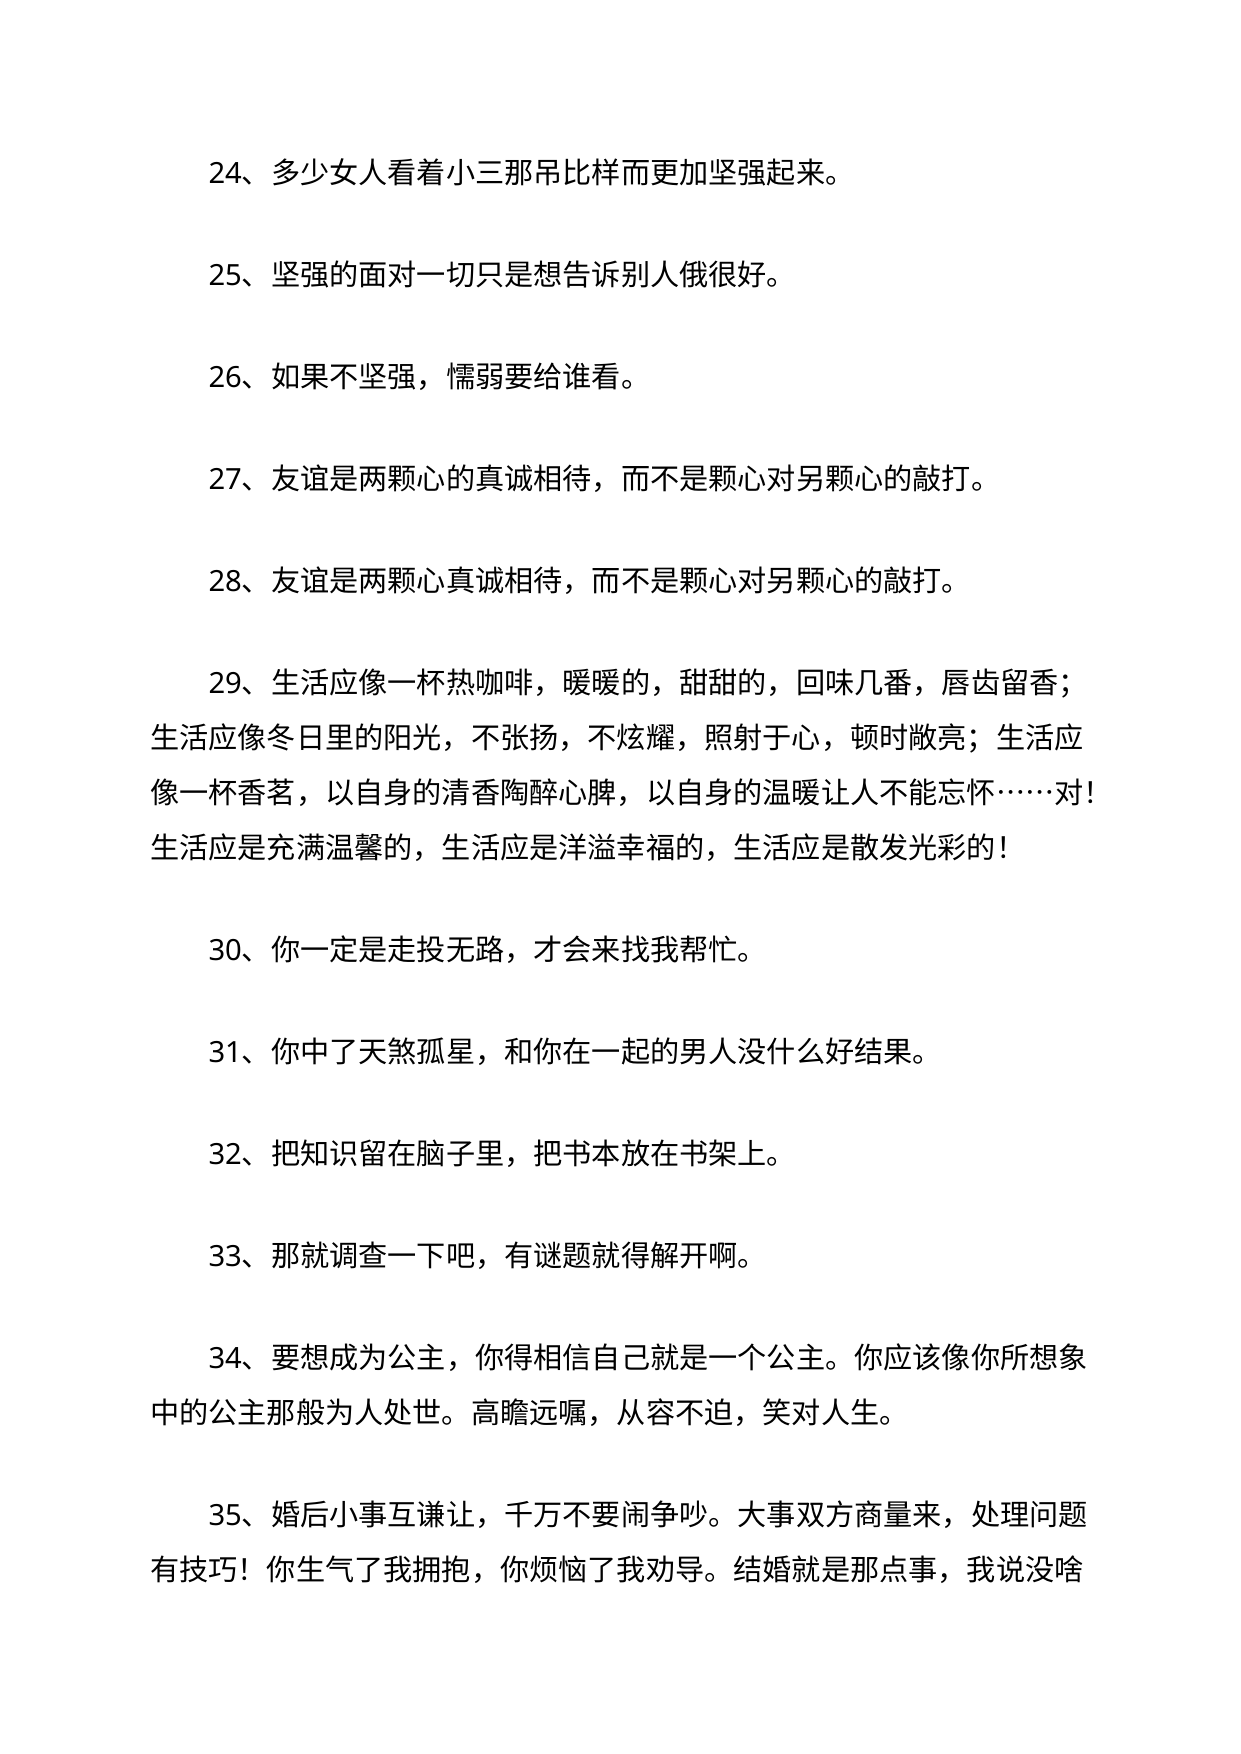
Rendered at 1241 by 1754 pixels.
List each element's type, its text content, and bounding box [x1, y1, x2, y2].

text 28、友谊是两颗心真诚相待，而不是颗心对另颗心的敲打。 [150, 558, 1090, 600]
text 24、多少女人看着小三那吊比样而更加坚强起来。 [150, 150, 1090, 192]
text 33、那就调查一下吧，有谜题就得解开啊。 [150, 1232, 1090, 1275]
text 30、你一定是走投无路，才会来找我帮忙。 [150, 926, 1090, 969]
text 29、生活应像一杯热咖啡，暖暖的，甜甜的，回味几番，唇齿留香；生活应像冬日里的阳光，不张扬，不炫耀，照射于心，顿时敞亮；生活应像一杯香茗，以自身的清香陶醉心脾，以自身的温暖让人不能忘怀……对！生活应是充满温馨的，生活应是洋溢幸福的，生活应是散发光彩的！ [150, 660, 1090, 867]
text 32、把知识留在脑子里，把书本放在书架上。 [150, 1130, 1090, 1173]
text 25、坚强的面对一切只是想告诉别人俄很好。 [150, 252, 1090, 294]
text 27、友谊是两颗心的真诚相待，而不是颗心对另颗心的敲打。 [150, 456, 1090, 498]
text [150, 1491, 1090, 1588]
text 31、你中了天煞孤星，和你在一起的男人没什么好结果。 [150, 1028, 1090, 1071]
text 26、如果不坚强，懦弱要给谁看。 [150, 354, 1090, 396]
text 34、要想成为公主，你得相信自己就是一个公主。你应该像你所想象中的公主那般为人处世。高瞻远嘱，从容不迫，笑对人生。 [150, 1334, 1090, 1432]
